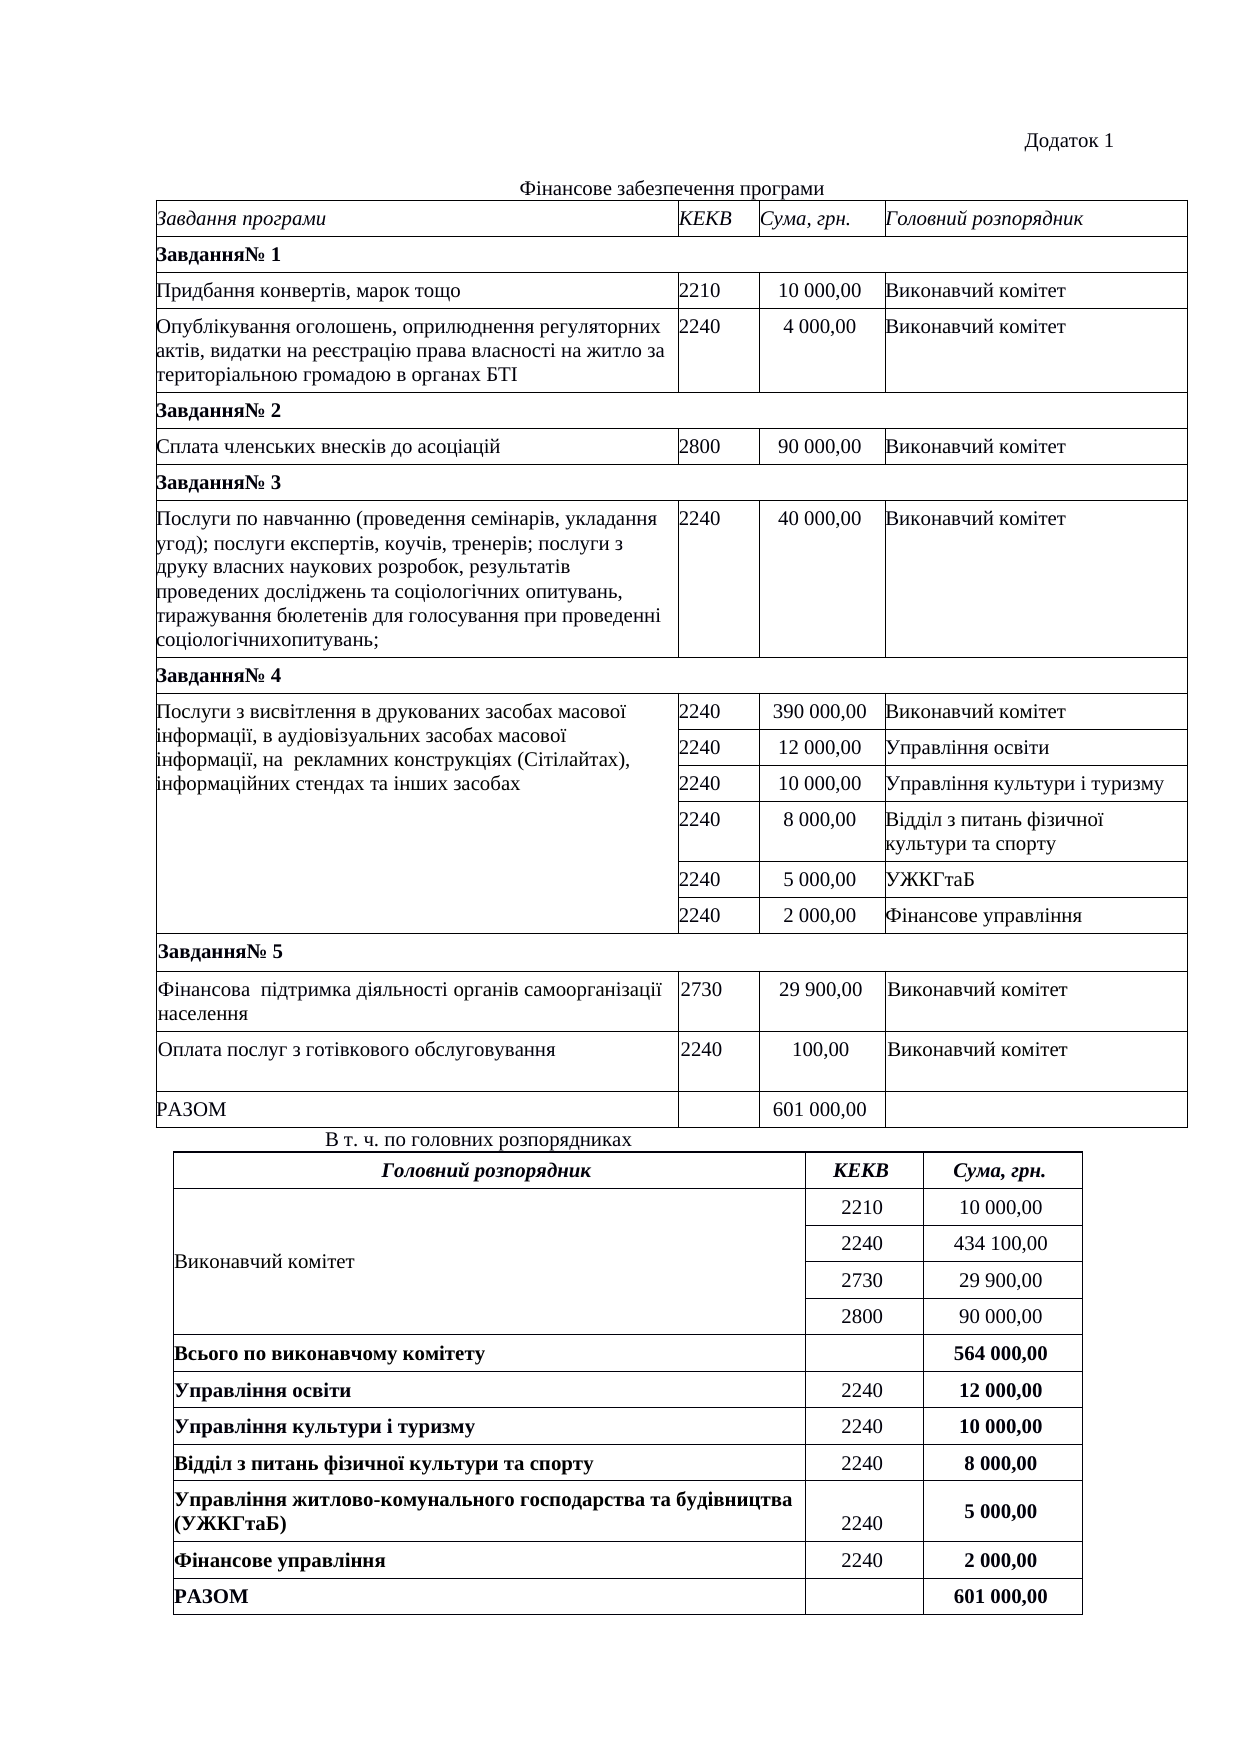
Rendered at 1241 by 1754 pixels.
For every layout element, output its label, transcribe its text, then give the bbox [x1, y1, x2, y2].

table_cell РАЗОМ [157, 1092, 678, 1127]
table_cell 2240 [806, 1542, 923, 1578]
table_cell Завдання№ 3 [157, 465, 1187, 500]
table_cell 10 000,00 [924, 1408, 1082, 1444]
table_cell 2730 [806, 1262, 923, 1298]
table_cell 2240 [679, 309, 759, 392]
table_cell 10 000,00 [760, 273, 885, 308]
table_cell 40 000,00 [760, 501, 885, 656]
table_header КЕКВ [679, 201, 759, 236]
table_cell РАЗОМ [174, 1579, 805, 1614]
table_cell 2240 [679, 501, 759, 656]
table_cell 10 000,00 [924, 1189, 1082, 1224]
table_cell 2240 [806, 1445, 923, 1480]
table_cell 2240 [679, 730, 759, 764]
table_cell Послуги по навчанню (проведення семінарів, укладання угод); послуги експертів, коучів, тренерів; послуги з друку власних наукових розробок, результатів проведених досліджень та соціологічних опитувань, тиражування бюлетенів для голосування при проведенні соціологічнихопитувань; [157, 501, 678, 656]
table_cell Завдання№ 1 [157, 237, 1187, 272]
table_cell 2240 [679, 766, 759, 801]
table_cell 2240 [679, 802, 759, 861]
table_cell 2210 [806, 1189, 923, 1224]
table_cell 90 000,00 [760, 429, 885, 464]
table_cell 10 000,00 [760, 766, 885, 801]
table_cell 390 000,00 [760, 694, 885, 728]
table_cell 2 000,00 [924, 1542, 1082, 1578]
table_cell 601 000,00 [924, 1579, 1082, 1614]
table_cell Відділ з питань фізичної культури та спорту [886, 802, 1187, 861]
table_cell 29 900,00 [760, 972, 885, 1031]
table_cell Управління культури і туризму [886, 766, 1187, 801]
table_cell Опублікування оголошень, оприлюднення регуляторних актів, видатки на реєстрацію права власності на житло за територіальною громадою в органах БТІ [157, 309, 678, 392]
table_cell Придбання конвертів, марок тощо [157, 273, 678, 308]
table_cell Виконавчий комітет [886, 694, 1187, 728]
table_cell 2240 [679, 694, 759, 728]
table_cell 4 000,00 [760, 309, 885, 392]
table_cell Всього по виконавчому комітету [174, 1335, 805, 1371]
table_cell 90 000,00 [924, 1299, 1082, 1334]
table_cell Завдання№ 2 [157, 393, 1187, 428]
table_cell 2240 [679, 898, 759, 933]
table_cell [806, 1579, 923, 1614]
table_cell 601 000,00 [760, 1092, 885, 1127]
table_cell 2240 [679, 862, 759, 897]
table_cell 564 000,00 [924, 1335, 1082, 1371]
table_cell Відділ з питань фізичної культури та спорту [174, 1445, 805, 1480]
table_header Сума, грн. [760, 201, 885, 236]
table_cell УЖКГтаБ [886, 862, 1187, 897]
table_header КЕКВ [806, 1153, 923, 1188]
text Додаток 1 [177, 127, 1167, 176]
table_cell 2240 [679, 1032, 759, 1091]
table_cell Виконавчий комітет [886, 273, 1187, 308]
table_cell Фінансове управління [174, 1542, 805, 1578]
table_cell 8 000,00 [924, 1445, 1082, 1480]
table_cell [806, 1335, 923, 1371]
table_cell 2800 [679, 429, 759, 464]
table_cell Оплата послуг з готівкового обслуговування [157, 1032, 678, 1091]
table_cell [886, 1092, 1187, 1127]
table_cell 2730 [679, 972, 759, 1031]
table_cell Управління освіти [174, 1372, 805, 1407]
table_cell 2210 [679, 273, 759, 308]
table_cell 2240 [806, 1226, 923, 1261]
table_cell 29 900,00 [924, 1262, 1082, 1298]
table_cell 5 000,00 [760, 862, 885, 897]
table_header Завдання програми [157, 201, 678, 236]
table_cell Виконавчий комітет [886, 501, 1187, 656]
table_cell Управління житлово-комунального господарства та будівництва (УЖКГтаБ) [174, 1481, 805, 1541]
table_cell 12 000,00 [760, 730, 885, 764]
table_cell Сплата членських внесків до асоціацій [157, 429, 678, 464]
table_cell Завдання№ 4 [157, 658, 1187, 692]
table_cell Послуги з висвітлення в друкованих засобах масової інформації, в аудіовізуальних засобах масової інформації, на рекламних конструкціях (Сітілайтах), інформаційних стендах та інших засобах [157, 694, 678, 933]
table_cell Виконавчий комітет [886, 429, 1187, 464]
table_cell 2240 [806, 1481, 923, 1541]
table_cell Виконавчий комітет [886, 1032, 1187, 1091]
table_cell 100,00 [760, 1032, 885, 1091]
table_cell Виконавчий комітет [886, 972, 1187, 1031]
table_header Головний розпорядник [886, 201, 1187, 236]
table_cell Завдання№ 5 [157, 934, 1187, 971]
table_cell Виконавчий комітет [174, 1189, 805, 1334]
table_cell Виконавчий комітет [886, 309, 1187, 392]
table_header Головний розпорядник [174, 1153, 805, 1188]
table_cell Фінансове управління [886, 898, 1187, 933]
table_cell Управління освіти [886, 730, 1187, 764]
table_cell 2 000,00 [760, 898, 885, 933]
table_cell 2240 [806, 1408, 923, 1444]
table_cell 12 000,00 [924, 1372, 1082, 1407]
table_cell 8 000,00 [760, 802, 885, 861]
text Фінансове забезпечення програми [177, 176, 1167, 200]
table_cell 2240 [806, 1372, 923, 1407]
table_cell 5 000,00 [924, 1481, 1082, 1541]
table_header Сума, грн. [924, 1153, 1082, 1188]
table_cell 434 100,00 [924, 1226, 1082, 1261]
table_cell Управління культури і туризму [174, 1408, 805, 1444]
table_cell 2800 [806, 1299, 923, 1334]
table_cell [679, 1092, 759, 1127]
table_cell Фінансова підтримка діяльності органів самоорганізації населення [157, 972, 678, 1031]
text В т. ч. по головних розпорядниках [177, 1128, 1167, 1151]
